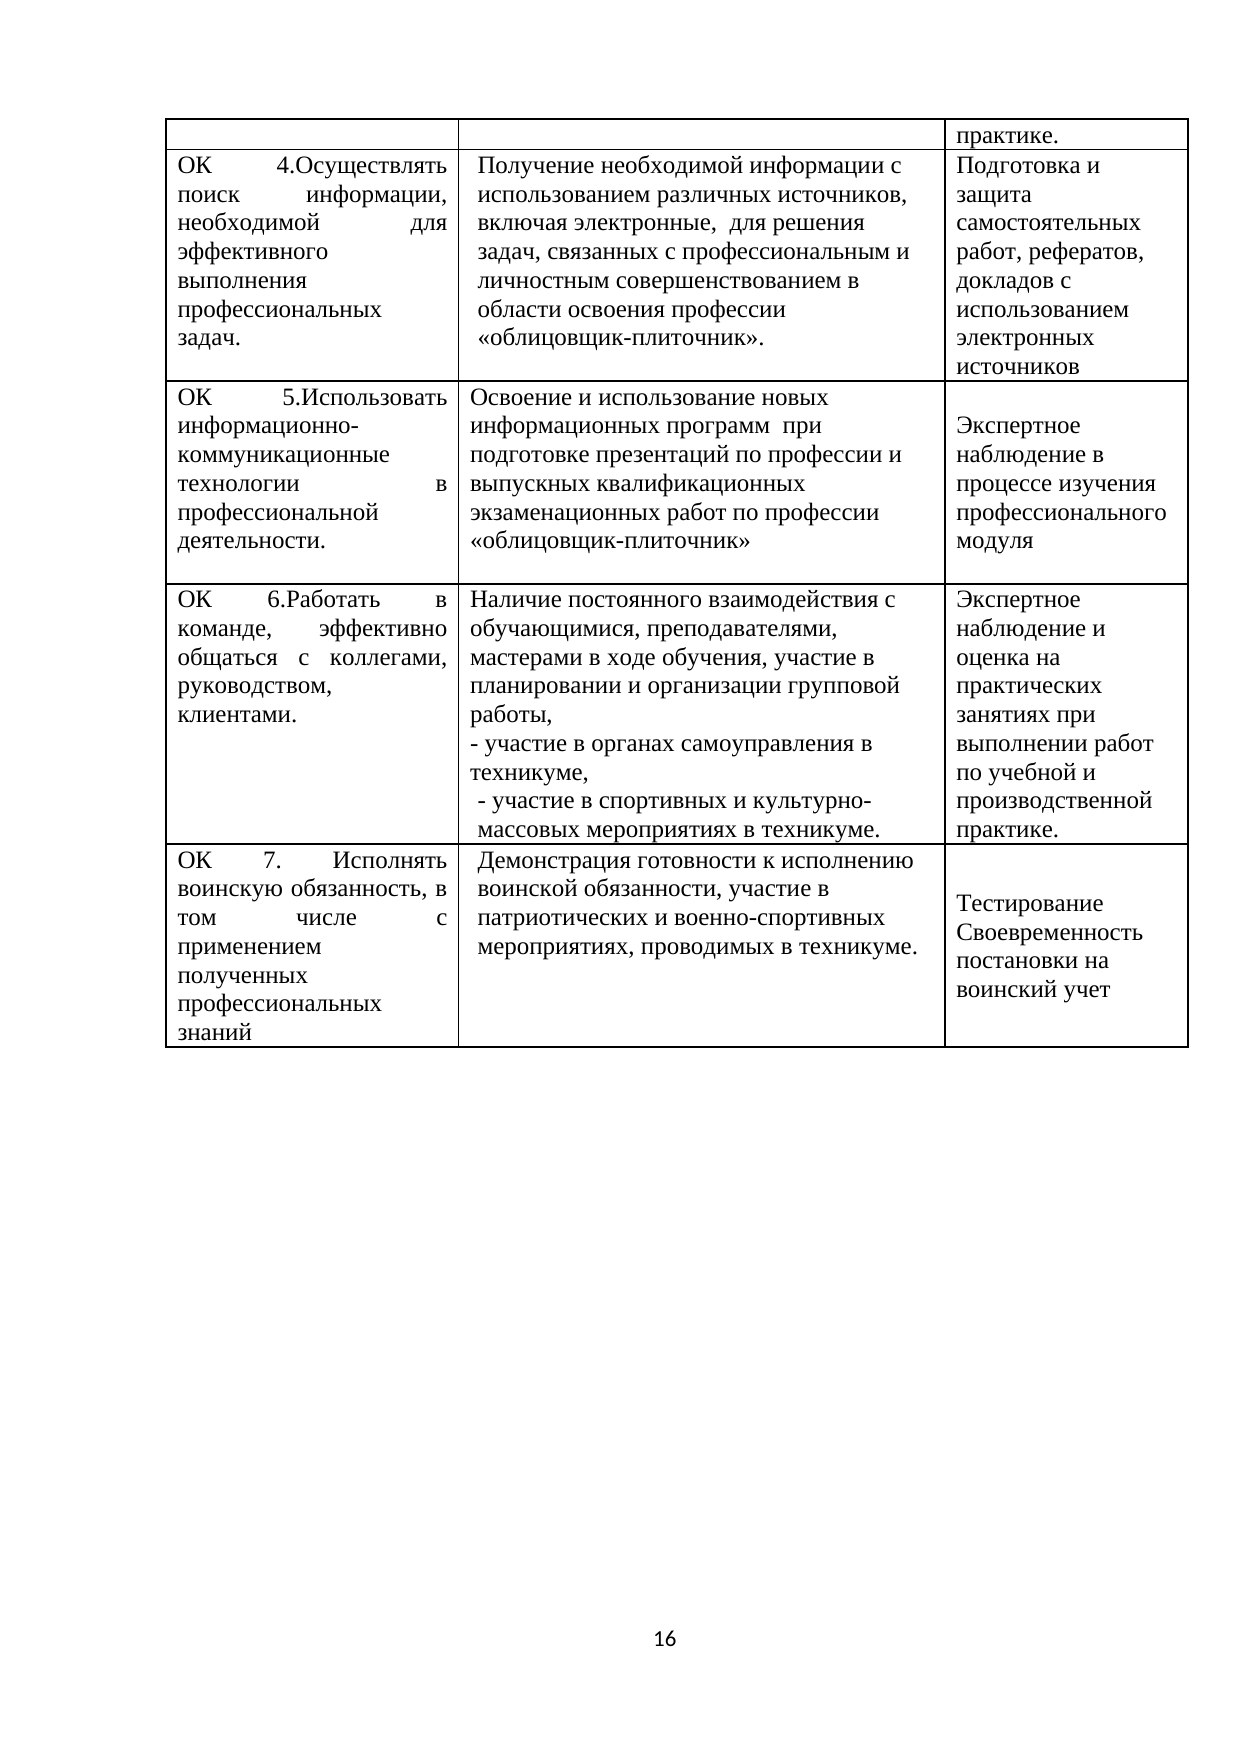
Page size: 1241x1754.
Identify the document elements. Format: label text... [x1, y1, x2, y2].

table_cell Наличие постоянного взаимодействия с обучающимися, преподавателями, мастерами в ходе обучения, участие в планировании и организации групповой работы, - участие в органах самоуправления в техникуме, - участие в спортивных и культурно-массовых мероприятиях в техникуме. [459, 585, 944, 843]
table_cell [946, 120, 1187, 148]
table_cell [167, 120, 458, 148]
table_cell Экспертное наблюдение в процессе изучения профессионального модуля [946, 382, 1187, 583]
table_cell Подготовка и защита самостоятельных работ, рефератов, докладов с использованием электронных источников [946, 150, 1187, 380]
table_cell ОК 7. Исполнять воинскую обязанность, в том числе с применением полученных профессиональных знаний [167, 845, 458, 1046]
table_cell ОК 5.Использовать информационно-коммуникационные технологии в профессиональной деятельности. [167, 382, 458, 583]
table_cell ОК 4.Осуществлять поиск информации, необходимой для эффективного выполнения профессиональных задач. [167, 150, 458, 380]
table_cell ОК 6.Работать в команде, эффективно общаться с коллегами, руководством, клиентами. [167, 585, 458, 843]
table_cell Экспертное наблюдение и оценка на практических занятиях при выполнении работ по учебной и производственной практике. [946, 585, 1187, 843]
table_cell Тестирование Своевременность постановки на воинский учет [946, 845, 1187, 1046]
table_cell Освоение и использование новых информационных программ при подготовке презентаций по профессии и выпускных квалификационных экзаменационных работ по профессии «облицовщик-плиточник» [459, 382, 944, 583]
table_cell Демонстрация готовности к исполнению воинской обязанности, участие в патриотических и военно-спортивных мероприятиях, проводимых в техникуме. [459, 845, 944, 1046]
table_cell Получение необходимой информации с использованием различных источников, включая электронные, для решения задач, связанных с профессиональным и личностным совершенствованием в области освоения профессии «облицовщик-плиточник». [459, 150, 944, 380]
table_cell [459, 120, 944, 148]
